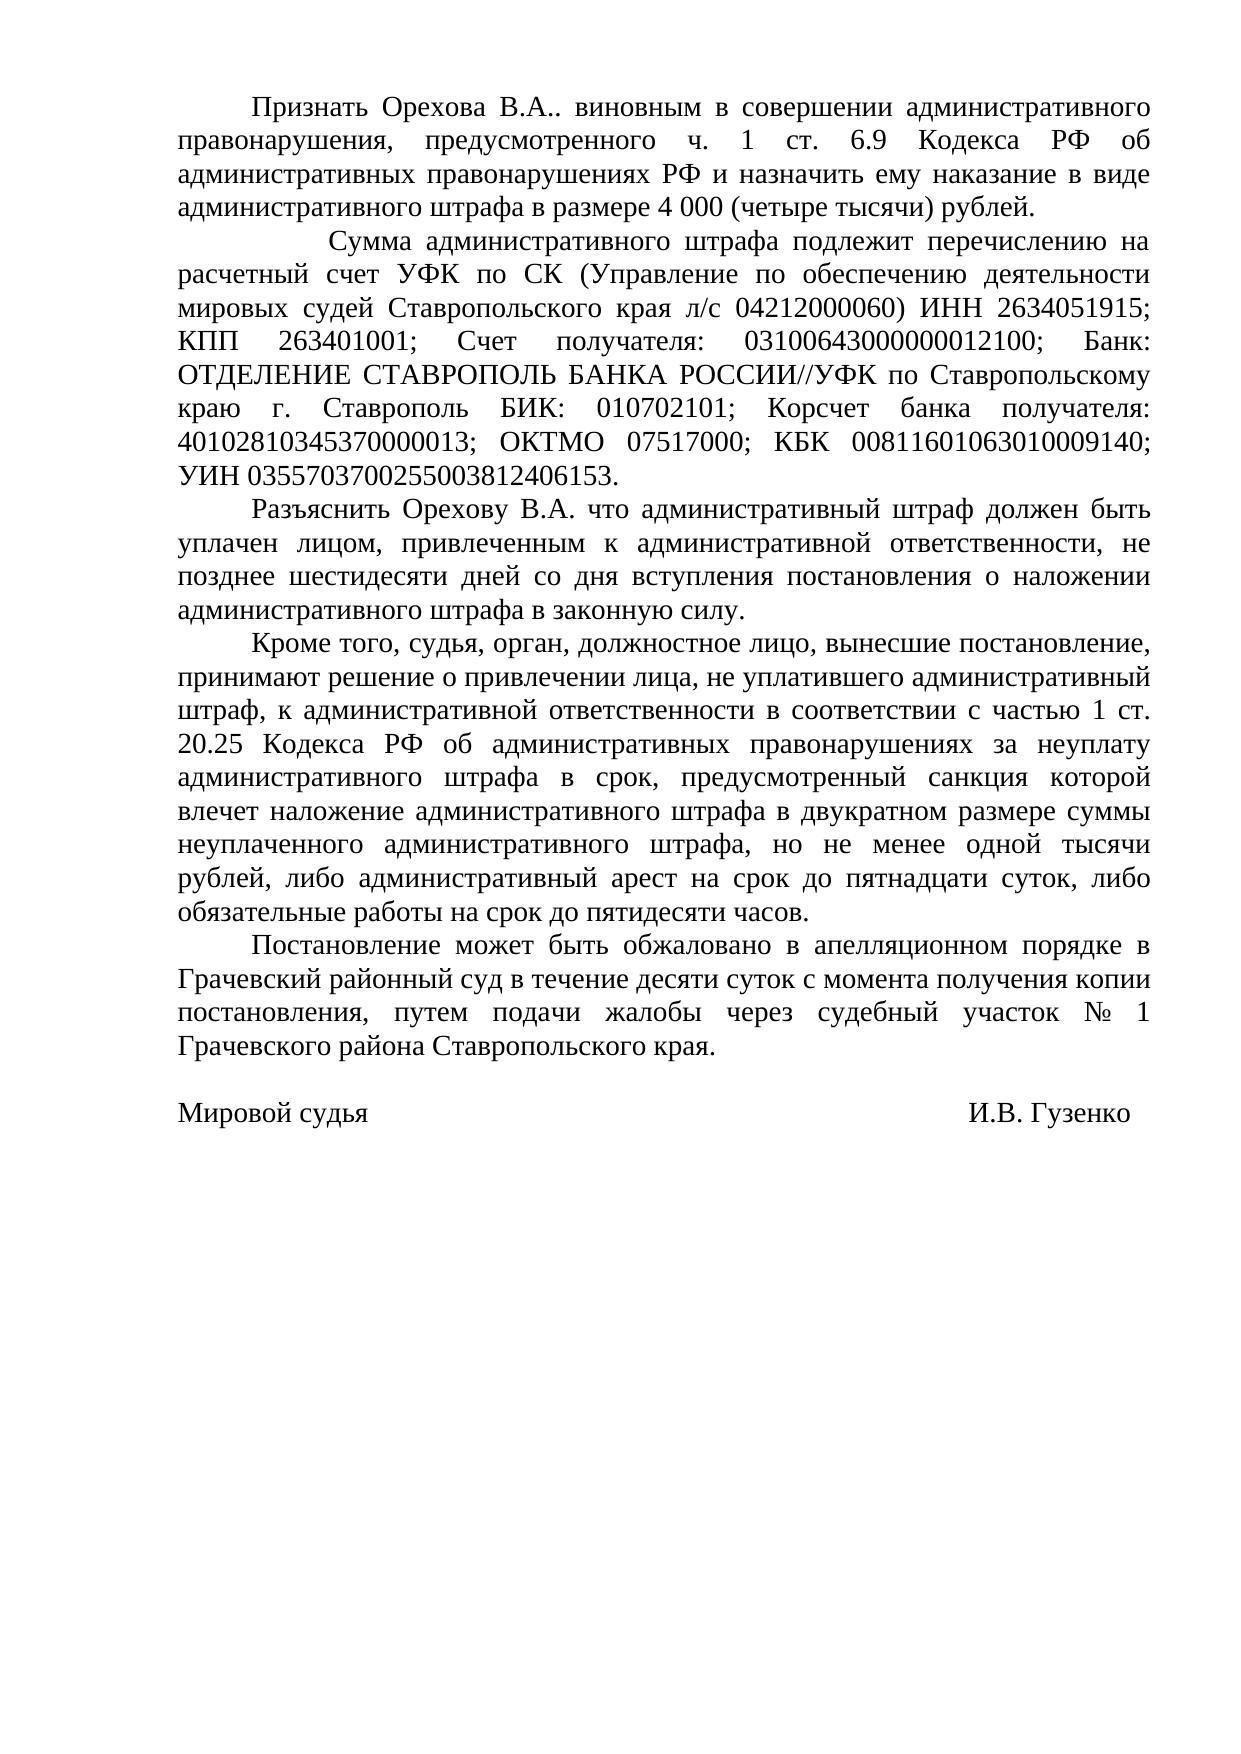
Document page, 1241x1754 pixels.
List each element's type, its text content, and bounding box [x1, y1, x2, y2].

text Постановление может быть обжаловано в апелляционном порядке в Грачевский районный суд в течение десяти суток с момента получения копии постановления, путем подачи жалобы через судебный участок № 1 Грачевского района Ставропольского края. [177, 927, 1152, 1061]
text Разъяснить Орехову В.А. что административный штраф должен быть уплачен лицом, привлеченным к административной ответственности, не позднее шестидесяти дней со дня вступления постановления о наложении административного штрафа в законную силу. [177, 491, 1152, 625]
text Мировой судья И.В. Гузенко [177, 1095, 1152, 1128]
text Признать Орехова В.А.. виновным в совершении административного правонарушения, предусмотренного ч. 1 ст. 6.9 Кодекса РФ об административных правонарушениях РФ и назначить ему наказание в виде административного штрафа в размере 4 000 (четыре тысячи) рублей. [177, 89, 1152, 223]
text Сумма административного штрафа подлежит перечислению на расчетный счет УФК по СК (Управление по обеспечению деятельности мировых судей Ставропольского края л/с 04212000060) ИНН 2634051915; КПП 263401001; Счет получателя: 03100643000000012100; Банк: ОТДЕЛЕНИЕ СТАВРОПОЛЬ БАНКА РОССИИ//УФК по Ставропольскому краю г. Ставрополь БИК: 010702101; Корсчет банка получателя: 40102810345370000013; ОКТМО 07517000; КБК 00811601063010009140; УИН 0355703700255003812406153. [177, 223, 1152, 491]
text Кроме того, судья, орган, должностное лицо, вынесшие постановление, принимают решение о привлечении лица, не уплатившего административный штраф, к административной ответственности в соответствии с частью 1 ст. 20.25 Кодекса РФ об административных правонарушениях за неуплату административного штрафа в срок, предусмотренный санкция которой влечет наложение административного штрафа в двукратном размере суммы неуплаченного административного штрафа, но не менее одной тысячи рублей, либо административный арест на срок до пятнадцати суток, либо обязательные работы на срок до пятидесяти часов. [177, 625, 1152, 927]
